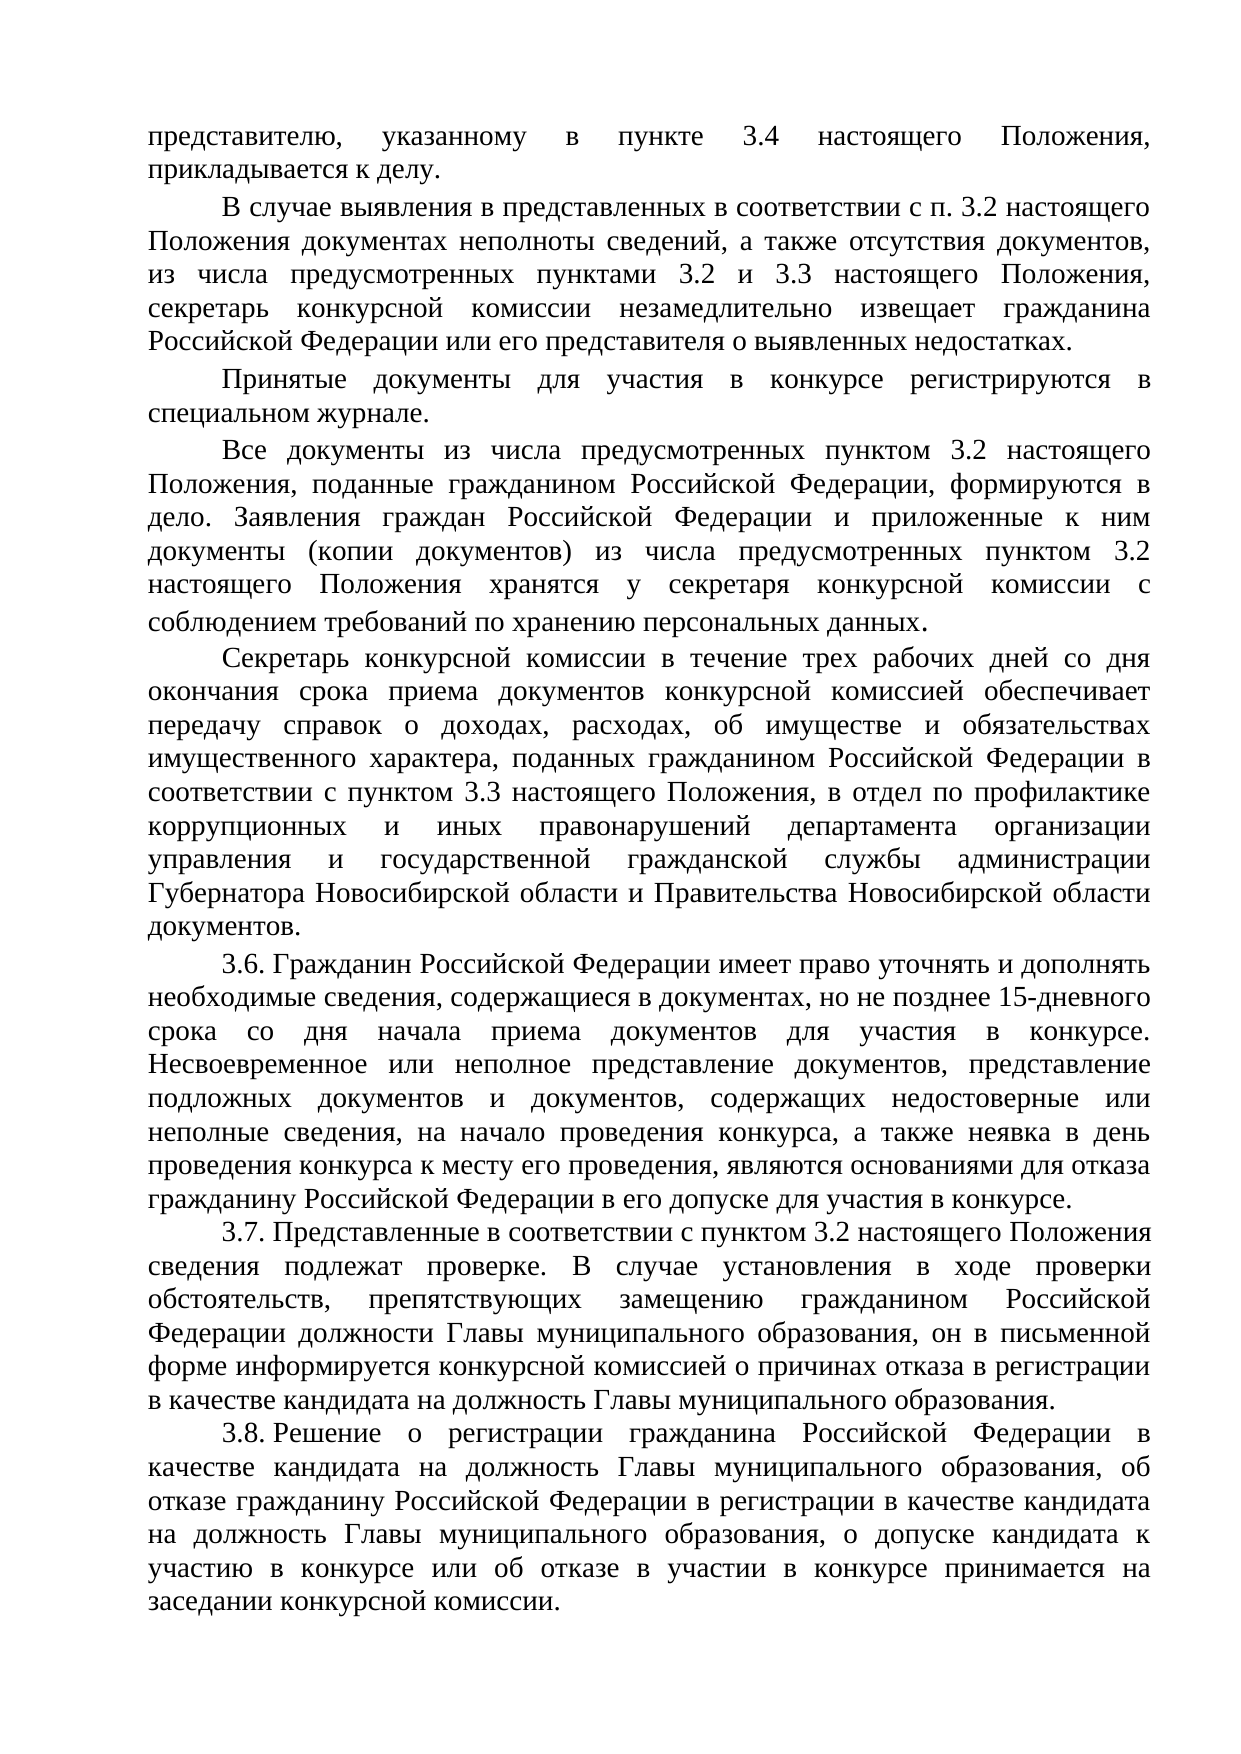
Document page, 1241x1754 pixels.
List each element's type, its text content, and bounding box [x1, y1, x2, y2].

text 3.8. Решение о регистрации гражданина Российской Федерации в качестве кандидата на должность Главы муниципального образования, об отказе гражданину Российской Федерации в регистрации в качестве кандидата на должность Главы муниципального образования, о допуске кандидата к участию в конкурсе или об отказе в участии в конкурсе принимается на заседании конкурсной комиссии. [148, 1416, 1152, 1617]
text 3.6. Гражданин Российской Федерации имеет право уточнять и дополнять необходимые сведения, содержащиеся в документах, но не позднее 15-дневного срока со дня начала приема документов для участия в конкурсе. Несвоевременное или неполное представление документов, представление подложных документов и документов, содержащих недостоверные или неполные сведения, на начало проведения конкурса, а также неявка в день проведения конкурса к месту его проведения, являются основаниями для отказа гражданину Российской Федерации в его допуске для участия в конкурсе. [148, 946, 1152, 1214]
text В случае выявления в представленных в соответствии с п. 3.2 настоящего Положения документах неполноты сведений, а также отсутствия документов, из числа предусмотренных пунктами 3.2 и 3.3 настоящего Положения, секретарь конкурсной комиссии незамедлительно извещает гражданина Российской Федерации или его представителя о выявленных недостатках. [148, 189, 1152, 357]
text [148, 118, 1152, 185]
text Секретарь конкурсной комиссии в течение трех рабочих дней со дня окончания срока приема документов конкурсной комиссией обеспечивает передачу справок о доходах, расходах, об имуществе и обязательствах имущественного характера, поданных гражданином Российской Федерации в соответствии с пунктом 3.3 настоящего Положения, в отдел по профилактике коррупционных и иных правонарушений департамента организации управления и государственной гражданской службы администрации Губернатора Новосибирской области и Правительства Новосибирской области документов. [148, 640, 1152, 942]
text 3.7. Представленные в соответствии с пунктом 3.2 настоящего Положения сведения подлежат проверке. В случае установления в ходе проверки обстоятельств, препятствующих замещению гражданином Российской Федерации должности Главы муниципального образования, он в письменной форме информируется конкурсной комиссией о причинах отказа в регистрации в качестве кандидата на должность Главы муниципального образования. [148, 1214, 1152, 1416]
text Все документы из числа предусмотренных пунктом 3.2 настоящего Положения, поданные гражданином Российской Федерации, формируются в дело. Заявления граждан Российской Федерации и приложенные к ним документы (копии документов) из числа предусмотренных пунктом 3.2 настоящего Положения хранятся у секретаря конкурсной комиссии с соблюдением требований по хранению персональных данных. [148, 432, 1152, 640]
text Принятые документы для участия в конкурсе регистрируются в специальном журнале. [148, 361, 1152, 428]
